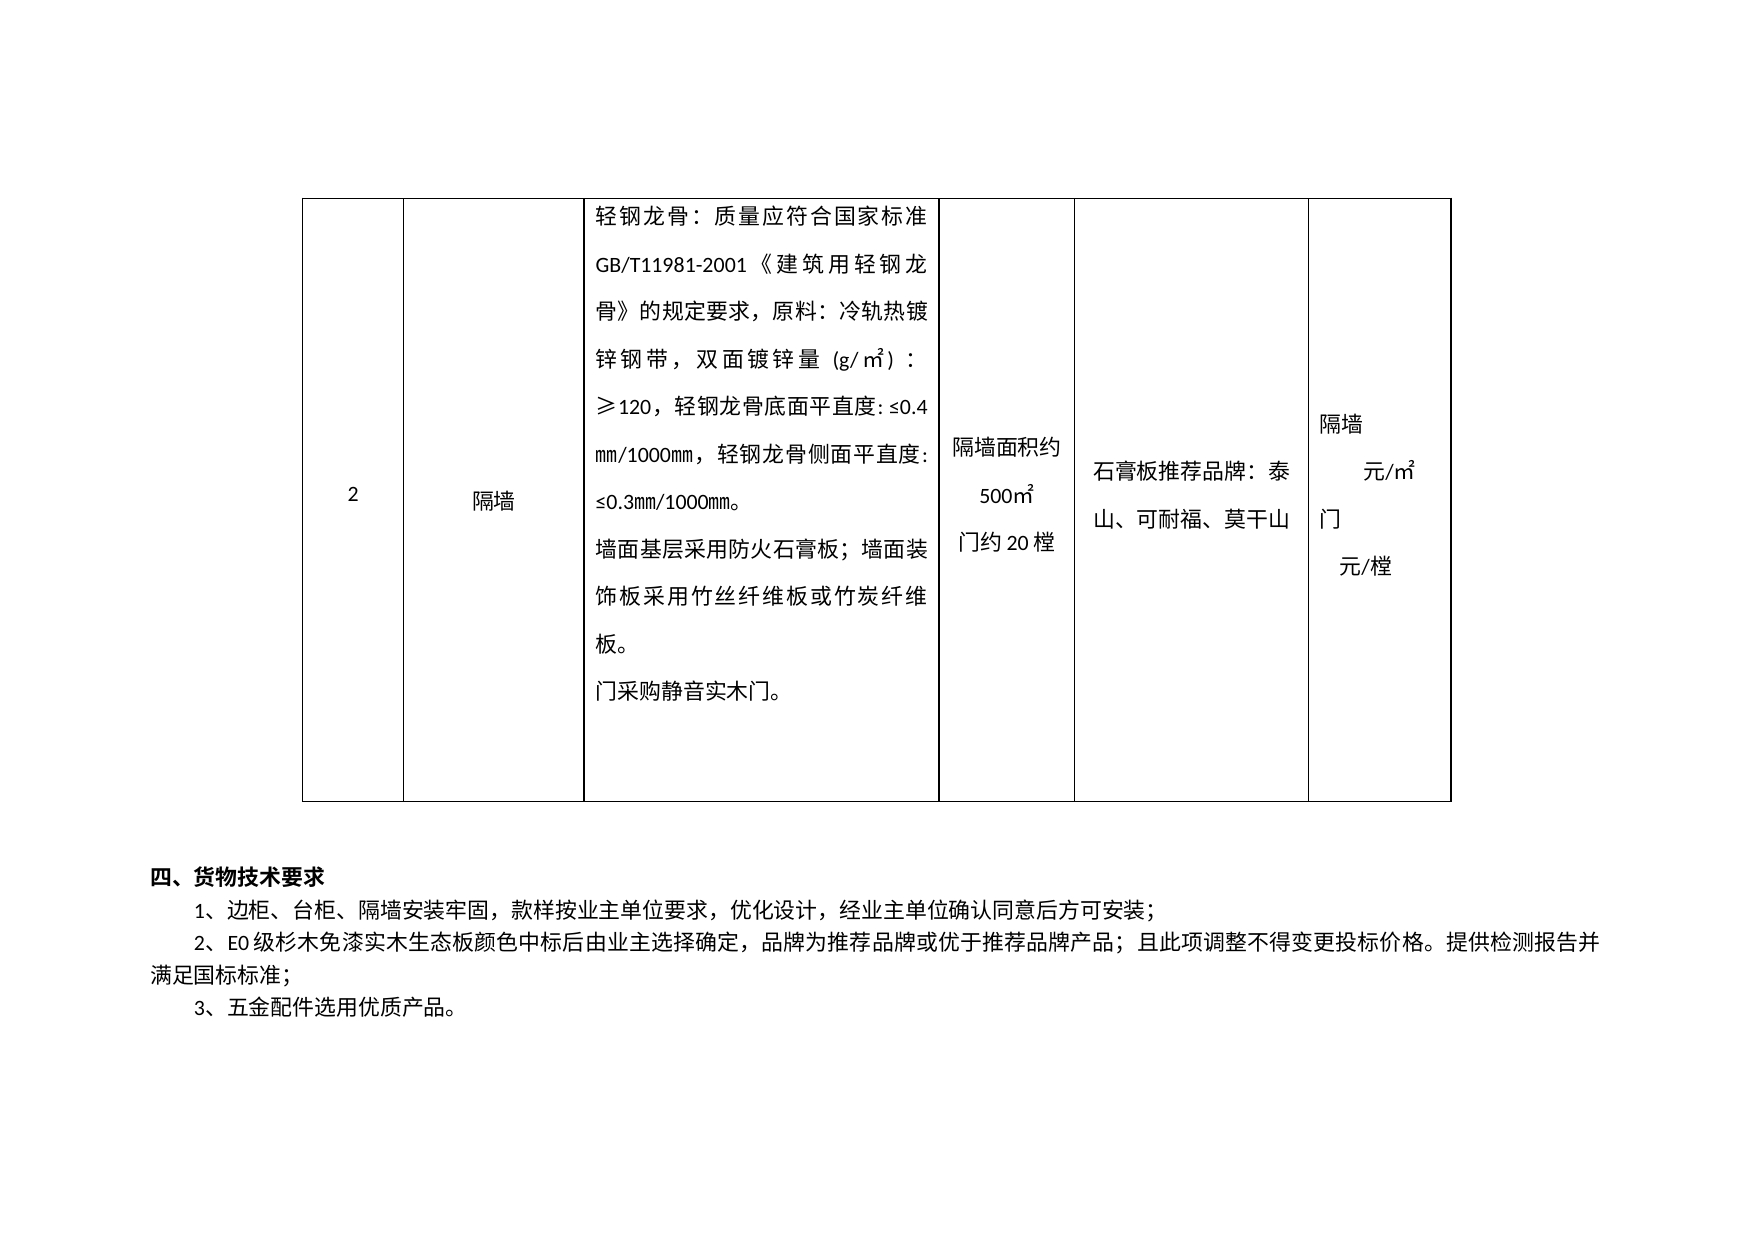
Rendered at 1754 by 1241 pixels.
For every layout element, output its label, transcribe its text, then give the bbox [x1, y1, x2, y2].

table_cell 轻钢龙骨：质量应符合国家标准GB/T11981-2001《建筑用轻钢龙骨》的规定要求，原料：冷轨热镀锌钢带，双面镀锌量 (g/㎡) ：≥120，轻钢龙骨底面平直度: ≤0.4㎜/1000㎜，轻钢龙骨侧面平直度: ≤0.3㎜/1000㎜。 墙面基层采用防火石膏板；墙面装饰板采用竹丝纤维板或竹炭纤维板。 门采购静音实木门。 [585, 199, 938, 801]
text 3、五金配件选用优质产品。 [150, 990, 1604, 1022]
table_cell 隔墙 [404, 199, 583, 801]
table_cell 隔墙 元/㎡ 门 元/樘 [1309, 199, 1450, 801]
table_cell 隔墙面积约500㎡ 门约20樘 [940, 199, 1074, 801]
text 1、边柜、台柜、隔墙安装牢固，款样按业主单位要求，优化设计，经业主单位确认同意后方可安装； [150, 892, 1604, 925]
table_cell 2 [303, 199, 403, 801]
table_cell 石膏板推荐品牌：泰山、可耐福、莫干山 [1075, 199, 1308, 801]
text 2、E0级杉木免漆实木生态板颜色中标后由业主选择确定，品牌为推荐品牌或优于推荐品牌产品；且此项调整不得变更投标价格。提供检测报告并满足国标标准； [150, 925, 1604, 990]
text 四、货物技术要求 [150, 860, 1604, 892]
